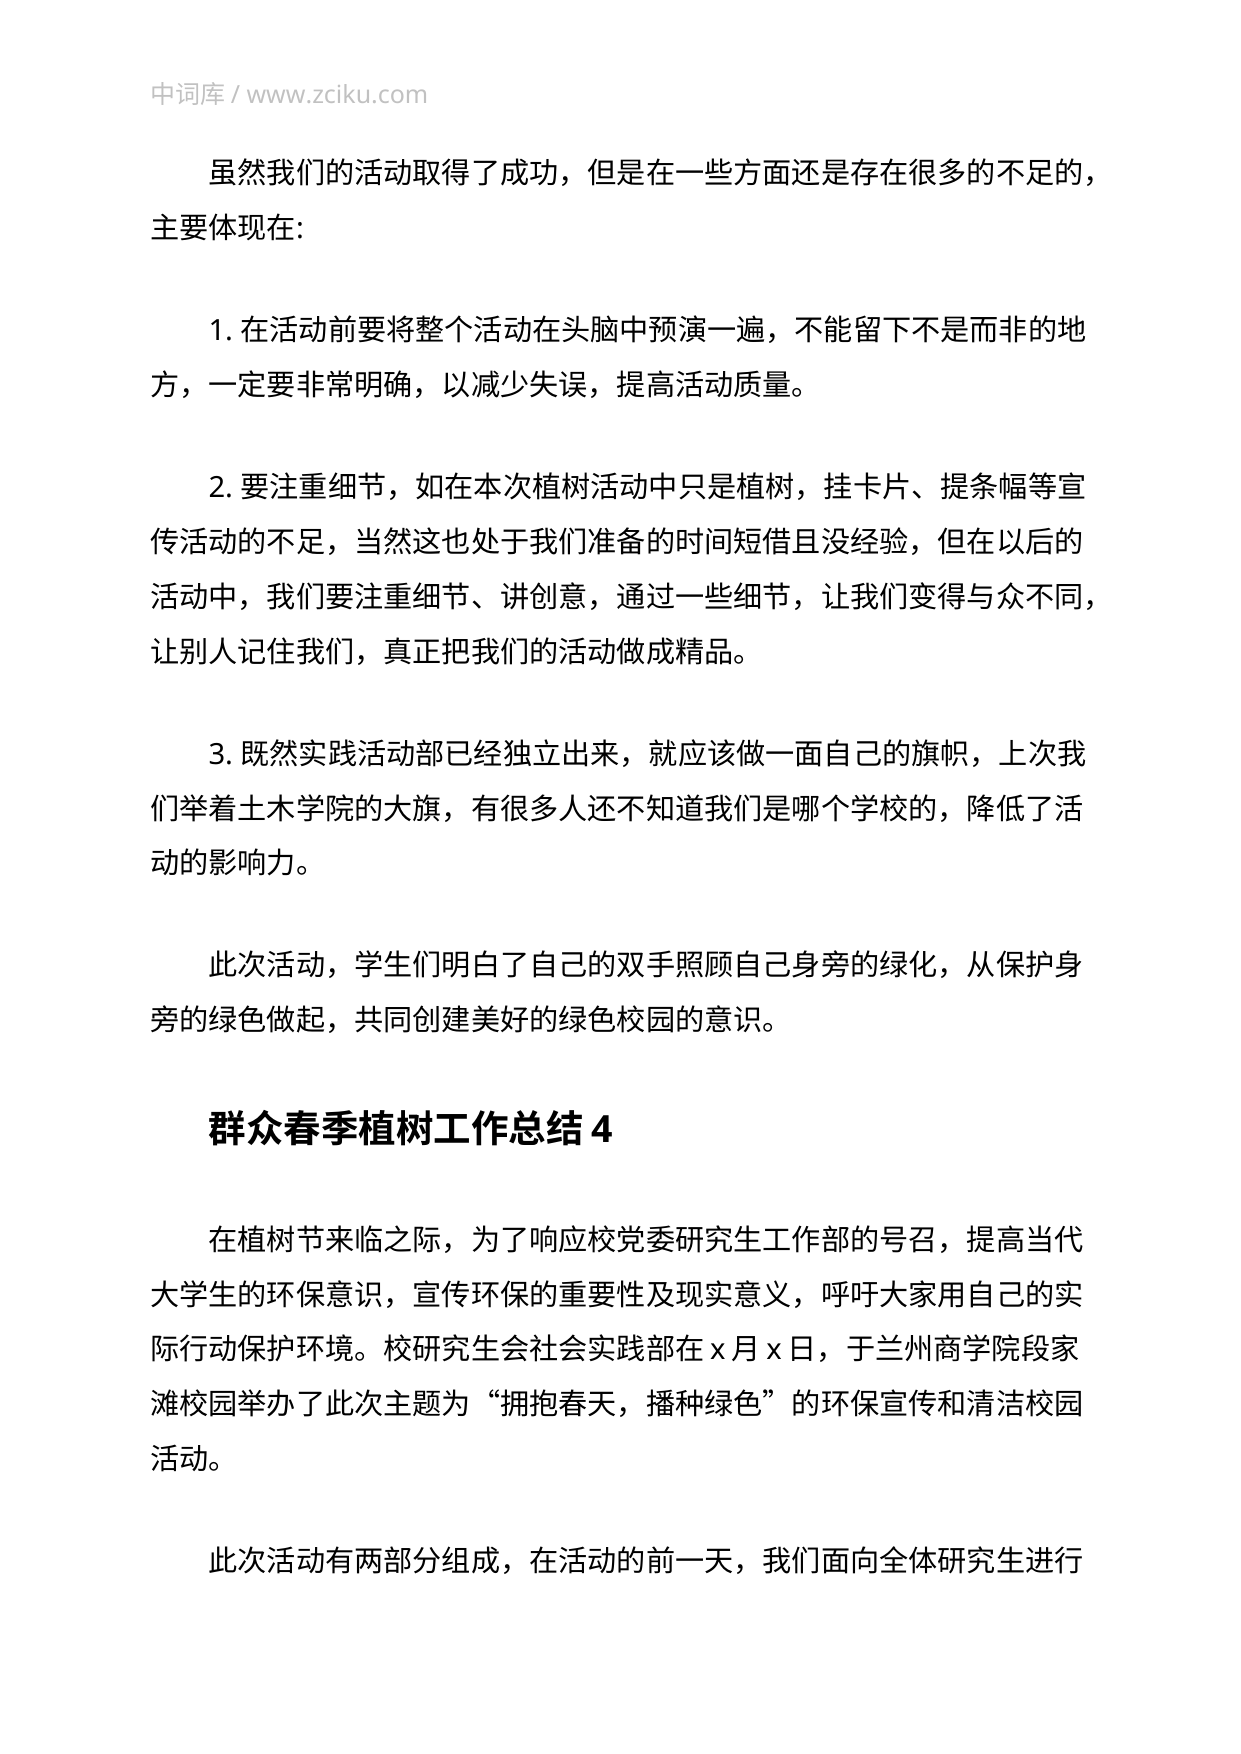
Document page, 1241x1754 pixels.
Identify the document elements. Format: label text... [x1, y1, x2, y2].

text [150, 1538, 1090, 1580]
text 虽然我们的活动取得了成功，但是在一些方面还是存在很多的不足的，主要体现在: [150, 150, 1090, 247]
text 1. 在活动前要将整个活动在头脑中预演一遍，不能留下不是而非的地方，一定要非常明确，以减少失误，提高活动质量。 [150, 307, 1090, 404]
text 2. 要注重细节，如在本次植树活动中只是植树，挂卡片、提条幅等宣传活动的不足，当然这也处于我们准备的时间短借且没经验，但在以后的活动中，我们要注重细节、讲创意，通过一些细节，让我们变得与众不同，让别人记住我们，真正把我们的活动做成精品。 [150, 464, 1090, 671]
text 3. 既然实践活动部已经独立出来，就应该做一面自己的旗帜，上次我们举着土木学院的大旗，有很多人还不知道我们是哪个学校的，降低了活动的影响力。 [150, 730, 1090, 882]
text 此次活动，学生们明白了自己的双手照顾自己身旁的绿化，从保护身旁的绿色做起，共同创建美好的绿色校园的意识。 [150, 942, 1090, 1039]
text 在植树节来临之际，为了响应校党委研究生工作部的号召，提高当代大学生的环保意识，宣传环保的重要性及现实意义，呼吁大家用自己的实际行动保护环境。校研究生会社会实践部在x月x日，于兰州商学院段家滩校园举办了此次主题为“拥抱春天，播种绿色”的环保宣传和清洁校园活动。 [150, 1216, 1090, 1478]
text 群众春季植树工作总结4 [150, 1098, 1090, 1153]
